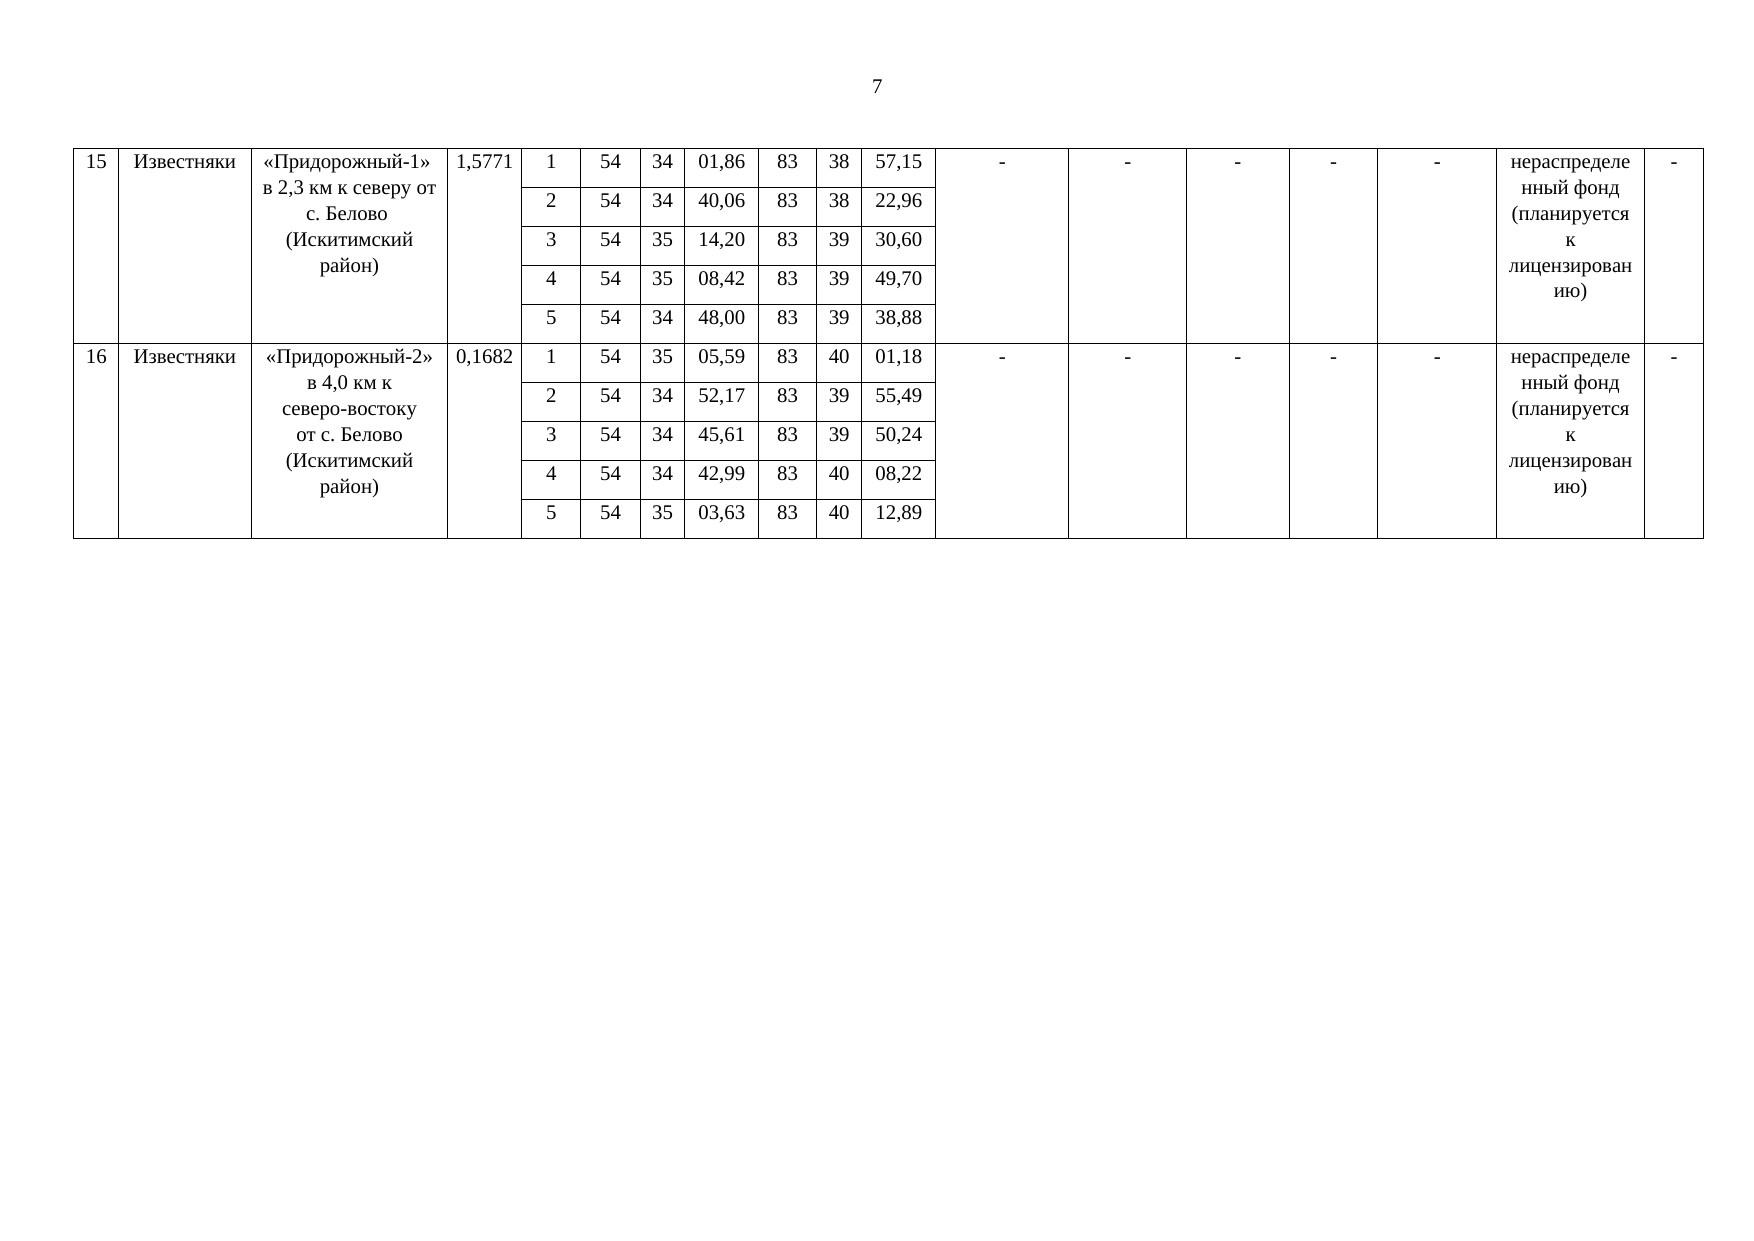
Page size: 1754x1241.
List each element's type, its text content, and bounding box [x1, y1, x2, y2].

table_header 34 [641, 149, 684, 187]
table_header 1 [522, 149, 580, 187]
table_cell 14,20 [685, 227, 758, 265]
table_cell - [1187, 344, 1289, 538]
table_cell 54 [581, 227, 640, 265]
table_header 01,86 [685, 149, 758, 187]
table_cell 35 [641, 344, 684, 382]
table_cell 54 [581, 266, 640, 304]
table_cell 05,59 [685, 344, 758, 382]
table_cell 4 [522, 266, 580, 304]
table_cell нераспределенный фонд (планируется к лицензированию) [1497, 344, 1644, 538]
table_cell 35 [641, 500, 684, 538]
table_cell 0,1682 [448, 344, 521, 538]
table_cell 34 [641, 383, 684, 421]
table_cell 40 [817, 461, 861, 499]
table_header - [1645, 149, 1703, 343]
table_cell - [1645, 344, 1703, 538]
table_cell - [1378, 344, 1496, 538]
table_cell 34 [641, 188, 684, 226]
table_cell 83 [759, 188, 816, 226]
table_header Известняки [119, 149, 251, 343]
table_cell 54 [581, 461, 640, 499]
table_cell - [936, 344, 1068, 538]
table_cell 22,96 [862, 188, 935, 226]
table_cell 2 [522, 383, 580, 421]
table_header 15 [74, 149, 118, 343]
table_cell 5 [522, 305, 580, 343]
table_cell 40 [817, 344, 861, 382]
table_cell 4 [522, 461, 580, 499]
table_cell 35 [641, 266, 684, 304]
table_cell 48,00 [685, 305, 758, 343]
table_cell 08,42 [685, 266, 758, 304]
table_cell 34 [641, 422, 684, 460]
table_cell 34 [641, 461, 684, 499]
table_cell 40,06 [685, 188, 758, 226]
table_header - [1187, 149, 1289, 343]
table_cell 5 [522, 500, 580, 538]
table_cell 54 [581, 383, 640, 421]
table_cell 03,63 [685, 500, 758, 538]
table_cell 52,17 [685, 383, 758, 421]
table_cell 30,60 [862, 227, 935, 265]
table_cell 39 [817, 227, 861, 265]
table_header «Придорожный-1» в 2,3 км к северу от с. Белово (Искитимский район) [252, 149, 447, 343]
table_cell - [1290, 344, 1377, 538]
table_cell 16 [74, 344, 118, 538]
table_cell 54 [581, 422, 640, 460]
table_cell Известняки [119, 344, 251, 538]
table_header - [936, 149, 1068, 343]
table_cell 54 [581, 305, 640, 343]
table_header - [1069, 149, 1186, 343]
table_cell 55,49 [862, 383, 935, 421]
table_cell 35 [641, 227, 684, 265]
table_cell 45,61 [685, 422, 758, 460]
table_header 57,15 [862, 149, 935, 187]
table_cell 54 [581, 188, 640, 226]
table_cell 39 [817, 422, 861, 460]
table_cell 83 [759, 344, 816, 382]
table_cell 12,89 [862, 500, 935, 538]
table_header 38 [817, 149, 861, 187]
table_cell 50,24 [862, 422, 935, 460]
table_header нераспределенный фонд (планируется к лицензированию) [1497, 149, 1644, 343]
table_cell - [1069, 344, 1186, 538]
table_header 83 [759, 149, 816, 187]
table_cell 83 [759, 461, 816, 499]
table_cell 54 [581, 500, 640, 538]
table_cell «Придорожный-2» в 4,0 км к северо-востоку от с. Белово (Искитимский район) [252, 344, 447, 538]
table_cell 3 [522, 227, 580, 265]
table_cell 08,22 [862, 461, 935, 499]
table_header 1,5771 [448, 149, 521, 343]
table_cell 01,18 [862, 344, 935, 382]
table_cell 83 [759, 227, 816, 265]
table_cell 38 [817, 188, 861, 226]
table_cell 39 [817, 383, 861, 421]
table_cell 83 [759, 422, 816, 460]
table_cell 42,99 [685, 461, 758, 499]
table_cell 83 [759, 383, 816, 421]
table_cell 3 [522, 422, 580, 460]
table_header - [1290, 149, 1377, 343]
table_cell 83 [759, 266, 816, 304]
table_cell 83 [759, 305, 816, 343]
table_cell 54 [581, 344, 640, 382]
table_cell 40 [817, 500, 861, 538]
table_header 54 [581, 149, 640, 187]
table_cell 39 [817, 305, 861, 343]
table_cell 38,88 [862, 305, 935, 343]
table_cell 34 [641, 305, 684, 343]
table_cell 2 [522, 188, 580, 226]
table_cell 83 [759, 500, 816, 538]
table_header - [1378, 149, 1496, 343]
table_cell 1 [522, 344, 580, 382]
table_cell 49,70 [862, 266, 935, 304]
table_cell 39 [817, 266, 861, 304]
